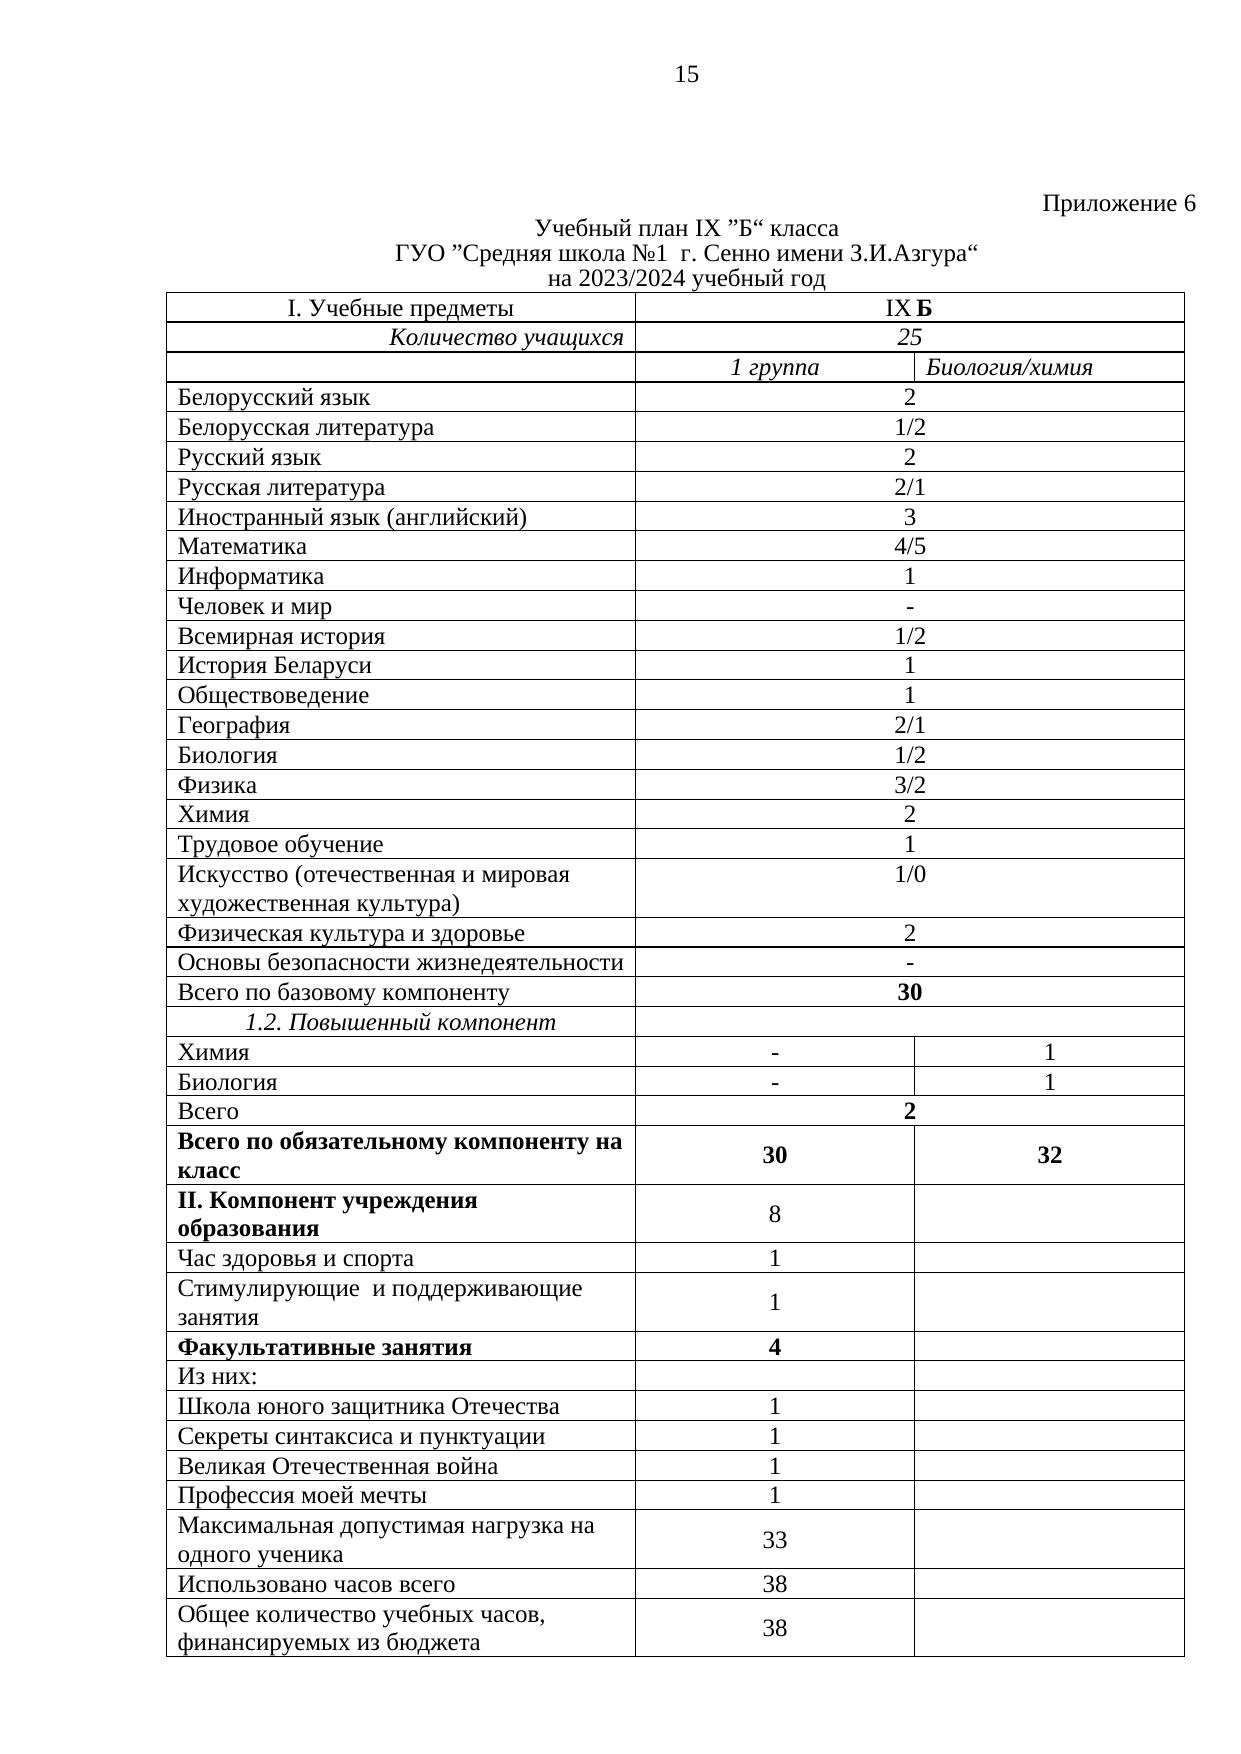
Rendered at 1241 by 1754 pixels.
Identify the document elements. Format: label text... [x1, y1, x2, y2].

table_cell 2/1 [636, 710, 1184, 739]
table_cell [915, 1510, 1184, 1568]
table_cell 32 [915, 1126, 1184, 1184]
table_cell - [636, 1037, 914, 1066]
table_header IX Б [636, 293, 1184, 321]
table_cell [915, 1599, 1184, 1656]
table_cell Час здоровья и спорта [167, 1243, 635, 1272]
table_cell Стимулирующие и поддерживающие занятия [167, 1273, 635, 1331]
table_cell Всего по обязательному компоненту на класс [167, 1126, 635, 1184]
table_cell 38 [636, 1599, 914, 1656]
table_cell Школа юного защитника Отечества [167, 1391, 635, 1420]
text ГУО ”Средняя школа №1 г. Сенно имени З.И.Азгура“ [177, 242, 1196, 267]
table_cell Химия [167, 1037, 635, 1066]
table_cell [167, 353, 635, 381]
text Приложение 6 [177, 192, 1196, 217]
table_cell Биология/химия [915, 353, 1184, 381]
table_cell 1 [636, 1481, 914, 1509]
text на 2023/2024 учебный год [177, 267, 1196, 292]
table_cell 8 [636, 1185, 914, 1242]
table_cell 3 [636, 502, 1184, 530]
table_cell Иностранный язык (английский) [167, 502, 635, 530]
table_cell Химия [167, 800, 635, 828]
table_cell [915, 1421, 1184, 1450]
table_cell 2 [636, 442, 1184, 471]
table_cell География [167, 710, 635, 739]
table_cell 1 [915, 1067, 1184, 1095]
table_cell Искусство (отечественная и мировая художественная культура) [167, 859, 635, 917]
table_cell [915, 1361, 1184, 1390]
table_cell 25 [636, 323, 1184, 351]
table_cell [915, 1569, 1184, 1598]
table_cell 30 [636, 1126, 914, 1184]
table_cell 1.2. Повышенный компонент [167, 1007, 635, 1036]
table_cell Информатика [167, 561, 635, 590]
table_cell - [636, 948, 1184, 976]
table_cell Основы безопасности жизнедеятельности [167, 948, 635, 976]
table_cell [915, 1391, 1184, 1420]
table_cell Человек и мир [167, 591, 635, 620]
table_cell 2 [636, 1096, 1184, 1125]
table_cell Максимальная допустимая нагрузка на одного ученика [167, 1510, 635, 1568]
table_cell 1 [636, 829, 1184, 858]
table_cell 3/2 [636, 770, 1184, 798]
table_cell [915, 1185, 1184, 1242]
table_cell 1 [636, 680, 1184, 709]
table_cell 1 [636, 651, 1184, 679]
table_cell 1/0 [636, 859, 1184, 917]
table_cell 1 [636, 1421, 914, 1450]
table_cell Общее количество учебных часов, финансируемых из бюджета [167, 1599, 635, 1656]
table_cell Биология [167, 1067, 635, 1095]
table_cell Белорусский язык [167, 383, 635, 411]
table_cell 38 [636, 1569, 914, 1598]
table_cell Всего [167, 1096, 635, 1125]
table_cell Великая Отечественная война [167, 1451, 635, 1479]
table_cell Обществоведение [167, 680, 635, 709]
table_cell [915, 1273, 1184, 1331]
table_cell Всего по базовому компоненту [167, 977, 635, 1006]
table_cell 1 [636, 1391, 914, 1420]
table_cell [915, 1481, 1184, 1509]
table_cell 1 [915, 1037, 1184, 1066]
table_cell - [636, 591, 1184, 620]
table_cell - [636, 1067, 914, 1095]
table_cell История Беларуси [167, 651, 635, 679]
table_cell [636, 1361, 914, 1390]
table_cell Трудовое обучение [167, 829, 635, 858]
table_cell Русский язык [167, 442, 635, 471]
table_cell Физика [167, 770, 635, 798]
table_cell 4/5 [636, 531, 1184, 560]
table_cell Биология [167, 740, 635, 769]
table_cell 2 [636, 800, 1184, 828]
table_cell 2 [636, 383, 1184, 411]
table_cell [636, 1007, 1184, 1036]
table_cell 1/2 [636, 412, 1184, 441]
table_cell Всемирная история [167, 621, 635, 649]
table_cell 30 [636, 977, 1184, 1006]
table_cell 2/1 [636, 472, 1184, 501]
table_cell Использовано часов всего [167, 1569, 635, 1598]
table_cell 1 [636, 1243, 914, 1272]
text Учебный план IX ”Б“ класса [177, 217, 1196, 242]
table_cell Секреты синтаксиса и пунктуации [167, 1421, 635, 1450]
table_cell 1/2 [636, 740, 1184, 769]
table_cell Физическая культура и здоровье [167, 918, 635, 946]
table_cell II. Компонент учреждения образования [167, 1185, 635, 1242]
table_cell Русская литература [167, 472, 635, 501]
table_cell 4 [636, 1332, 914, 1360]
table_cell Факультативные занятия [167, 1332, 635, 1360]
table_header I. Учебные предметы [167, 293, 635, 321]
table_cell 1 группа [636, 353, 914, 381]
table_cell [915, 1332, 1184, 1360]
table_cell [915, 1243, 1184, 1272]
table_cell Профессия моей мечты [167, 1481, 635, 1509]
table_cell 33 [636, 1510, 914, 1568]
table_cell 1/2 [636, 621, 1184, 649]
table_cell Математика [167, 531, 635, 560]
table_cell Из них: [167, 1361, 635, 1390]
table_cell Количество учащихся [167, 323, 635, 351]
table_cell [915, 1451, 1184, 1479]
table_cell 1 [636, 1273, 914, 1331]
table_cell 2 [636, 918, 1184, 946]
table_cell Белорусская литература [167, 412, 635, 441]
table_cell 1 [636, 561, 1184, 590]
table_cell 1 [636, 1451, 914, 1479]
